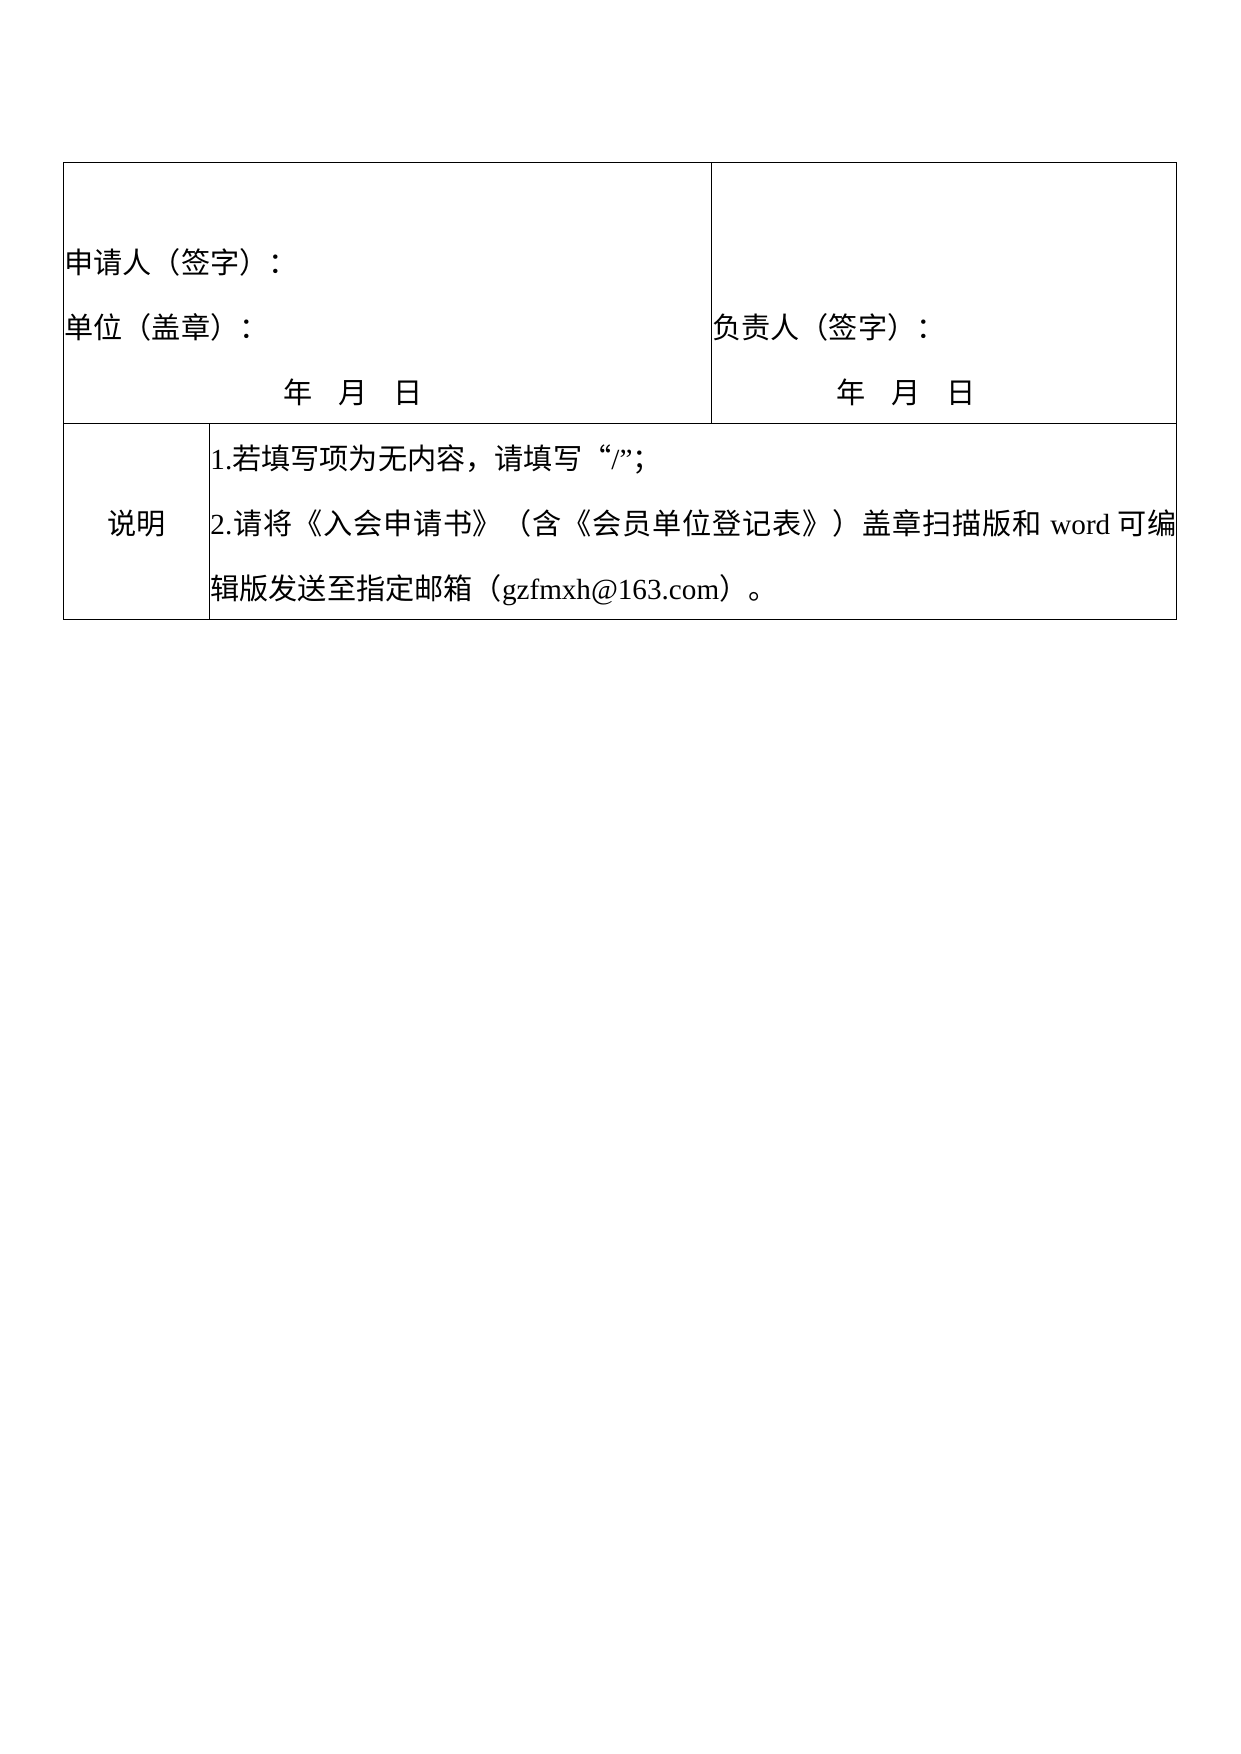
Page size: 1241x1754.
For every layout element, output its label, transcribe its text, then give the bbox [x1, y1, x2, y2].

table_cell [712, 163, 1176, 423]
table_cell 1.若填写项为无内容，请填写“/”； 2.请将《入会申请书》（含《会员单位登记表》）盖章扫描版和word可编辑版发送至指定邮箱（gzfmxh@163.com）。 [210, 424, 1176, 619]
table_cell 说明 [64, 424, 209, 619]
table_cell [64, 163, 711, 423]
